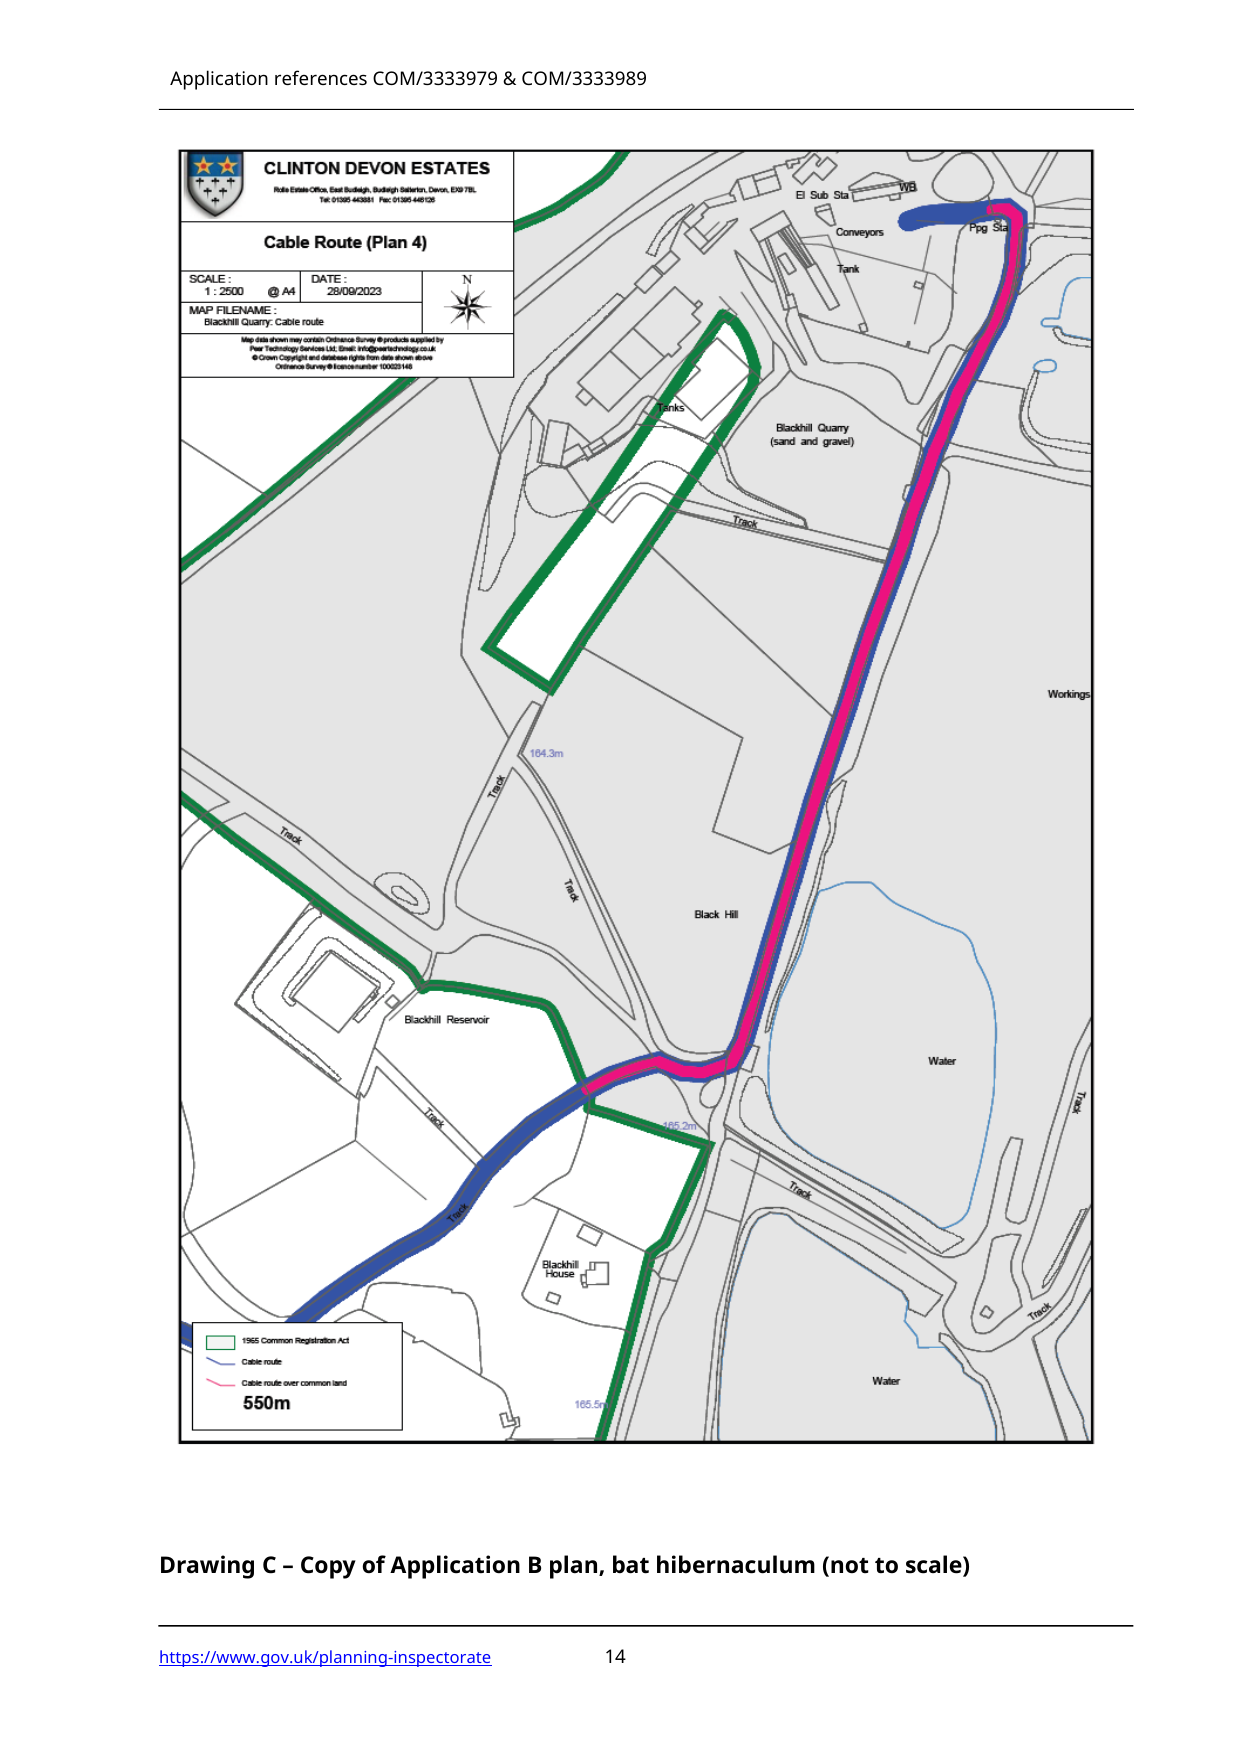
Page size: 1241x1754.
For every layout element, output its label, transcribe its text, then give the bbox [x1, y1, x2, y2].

picture [158, 134, 1118, 1481]
list Drawing C – Copy of Application B plan, bat hibernaculum (not to scale) [159, 1549, 1128, 1580]
